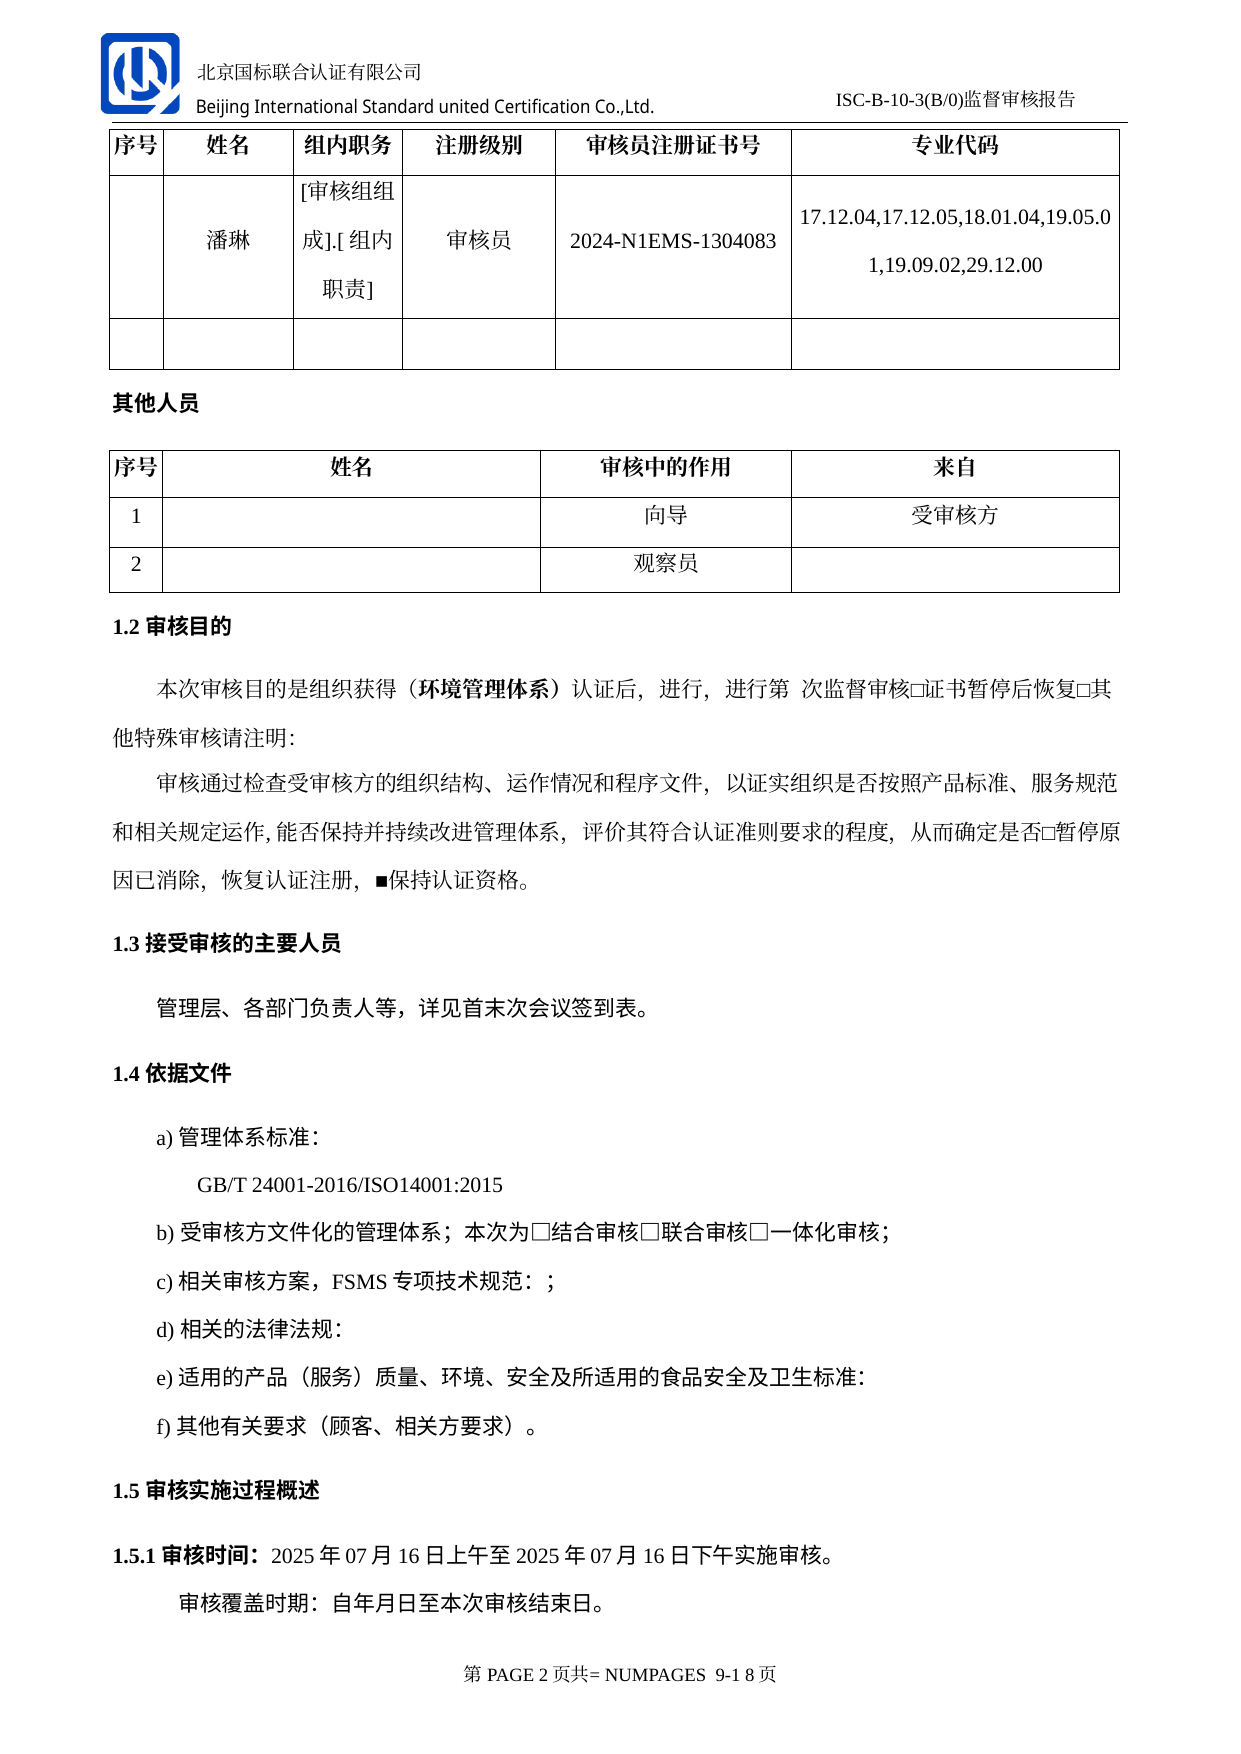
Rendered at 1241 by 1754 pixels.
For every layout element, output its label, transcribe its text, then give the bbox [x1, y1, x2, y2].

table_cell [294, 319, 402, 369]
table_header 注册级别 [403, 130, 555, 175]
picture [100, 33, 180, 114]
text 管理层、各部门负责人等，详见首末次会议签到表。 [112, 991, 1128, 1023]
table_cell [403, 319, 555, 369]
text 1.5 审核实施过程概述 [112, 1473, 1128, 1505]
table_cell [110, 176, 163, 318]
table_header 序号 [110, 130, 163, 175]
text e) 适用的产品（服务）质量、环境、安全及所适用的食品安全及卫生标准： [112, 1360, 1128, 1392]
table_header 序号 [110, 451, 162, 496]
text 审核覆盖时期：自年月日至本次审核结束日。 [112, 1586, 1128, 1618]
table_cell 向导 [541, 498, 791, 546]
table_header 审核员注册证书号 [556, 130, 791, 175]
table_cell [556, 319, 791, 369]
text 1.4 依据文件 [112, 1055, 1128, 1088]
text b) 受审核方文件化的管理体系；本次为□结合审核□联合审核□一体化审核； [112, 1215, 1128, 1247]
table_header 审核中的作用 [541, 451, 791, 496]
text c) 相关审核方案，FSMS专项技术规范：； [112, 1263, 1128, 1296]
text 其他人员 [112, 386, 1128, 418]
table_cell 17.12.04,17.12.05,18.01.04,19.05.01,19.09.02,29.12.00 [792, 176, 1119, 318]
table_header 姓名 [164, 130, 293, 175]
text 审核通过检查受审核方的组织结构、运作情况和程序文件，以证实组织是否按照产品标准、服务规范和相关规定运作, 能否保持并持续改进管理体系，评价其符合认证准则要求的程度，从而确定是否□暂停原因已消除，恢复认证注册，■保持认证资格。 [112, 767, 1128, 897]
table_cell [审核组组成].[ 组内职责] [294, 176, 402, 318]
table_cell 1 [110, 498, 162, 546]
table_cell 2 [110, 548, 162, 592]
text a) 管理体系标准： [112, 1120, 1128, 1152]
text 1.3 接受审核的主要人员 [112, 926, 1128, 958]
table_cell [163, 548, 540, 592]
text d) 相关的法律法规： [112, 1312, 1128, 1344]
table_header 组内职务 [294, 130, 402, 175]
table_header 来自 [792, 451, 1119, 496]
table_cell [792, 548, 1119, 592]
table_header 姓名 [163, 451, 540, 496]
table_cell 受审核方 [792, 498, 1119, 546]
table_cell [792, 319, 1119, 369]
table_cell 观察员 [541, 548, 791, 592]
table_header GB/T 24001-2016/ISO14001:2015 [142, 1168, 954, 1215]
table_header 专业代码 [792, 130, 1119, 175]
text f) 其他有关要求（顾客、相关方要求）。 [112, 1408, 1128, 1441]
table_cell 审核员 [403, 176, 555, 318]
table_cell 潘琳 [164, 176, 293, 318]
table_cell [163, 498, 540, 546]
text 1.2 审核目的 [112, 609, 1128, 641]
text 本次审核目的是组织获得（环境管理体系）认证后，进行，进行第 次监督审核□证书暂停后恢复□其他特殊审核请注明： [112, 673, 1128, 754]
table_cell [164, 319, 293, 369]
table_cell 2024-N1EMS-1304083 [556, 176, 791, 318]
text 1.5.1 审核时间：2025年07月16日上午至2025年07月16日下午实施审核。 [112, 1537, 1128, 1570]
table_cell [110, 319, 163, 369]
